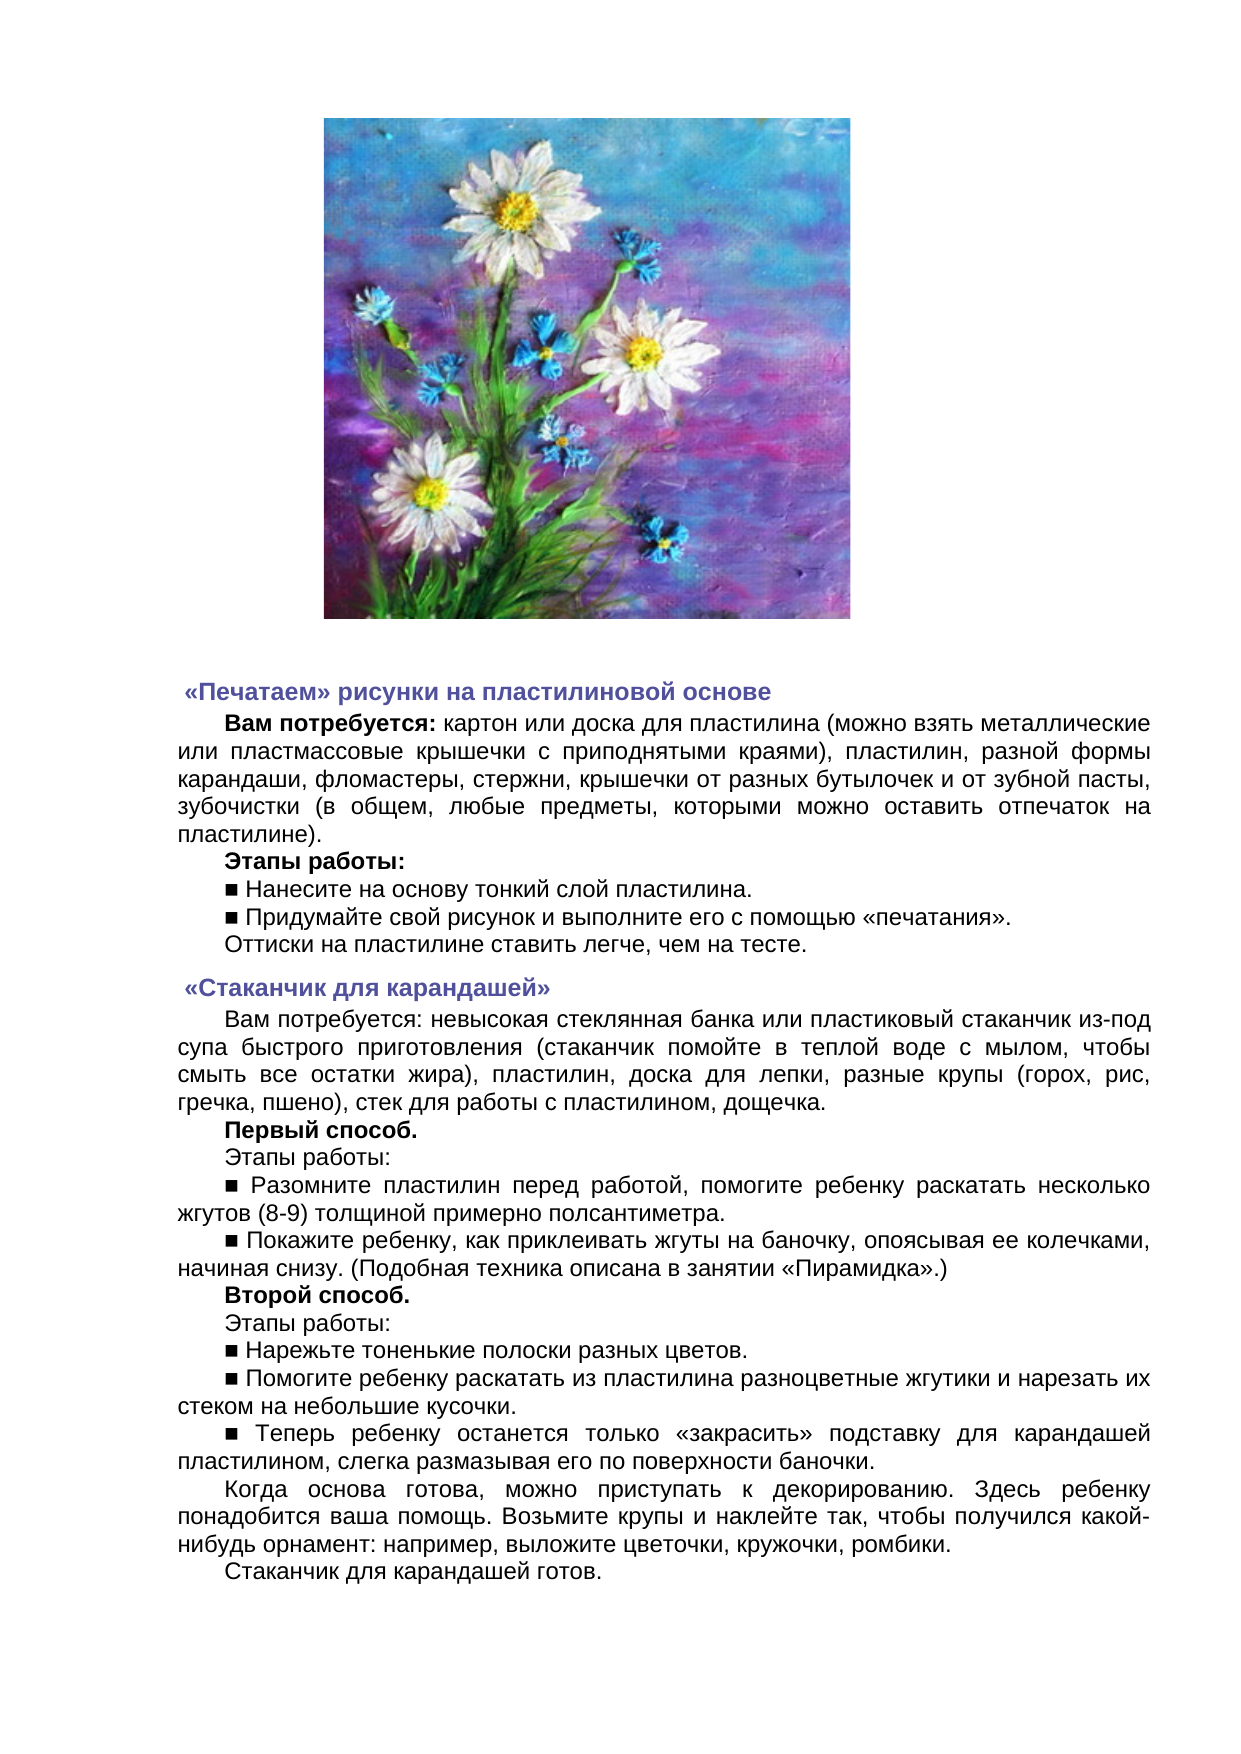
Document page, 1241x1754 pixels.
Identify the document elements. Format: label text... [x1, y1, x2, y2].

text Когда основа готова, можно приступать к декорированию. Здесь ребенку понадобится ваша помощь. Возьмите крупы и наклейте так, чтобы получился какой-нибудь орнамент: например, выложите цветочки, кружочки, ромбики. [177, 1474, 1152, 1557]
text ■ Помогите ребенку раскатать из пластилина разноцветные жгутики и нарезать их стеком на небольшие кусочки. [177, 1364, 1152, 1419]
text Первый способ. [177, 1116, 1152, 1143]
text Этапы работы: [177, 1143, 1152, 1171]
text Оттиски на пластилине ставить легче, чем на тесте. [177, 930, 1152, 958]
picture [323, 118, 851, 619]
text Вам потребуется: невысокая стеклянная банка или пластиковый стаканчик из-под супа быстрого приготовления (стаканчик помойте в теплой воде с мылом, чтобы смыть все остатки жира), пластилин, доска для лепки, разные крупы (горох, рис, гречка, пшено), стек для работы с пластилином, дощечка. [177, 1005, 1152, 1116]
text Вам потребуется: картон или доска для пластилина (можно взять металлические или пластмассовые крышечки с приподнятыми краями), пластилин, разной формы карандаши, фломастеры, стержни, крышечки от разных бутылочек и от зубной пасты, зубочистки (в общем, любые предметы, которыми можно оставить отпечаток на пластилине). [177, 709, 1152, 847]
text ■ Разомните пластилин перед работой, помогите ребенку раскатать несколько жгутов (8-9) толщиной примерно полсантиметра. [177, 1171, 1152, 1226]
text ■ Нарежьте тоненькие полоски разных цветов. [177, 1336, 1152, 1364]
text ■ Придумайте свой рисунок и выполните его с помощью «печатания». [177, 902, 1152, 930]
text Этапы работы: [177, 1309, 1152, 1336]
text ■ Покажите ребенку, как приклеивать жгуты на баночку, опоясывая ее колечками, начиная снизу. (Подобная техника описана в занятии «Пирамидка».) [177, 1226, 1152, 1281]
text Этапы работы: [177, 847, 1152, 875]
text «Стаканчик для карандашей» [177, 973, 1152, 1002]
text Стаканчик для карандашей готов. [177, 1557, 1152, 1585]
text Второй способ. [177, 1281, 1152, 1309]
text ■ Нанесите на основу тонкий слой пластилина. [177, 875, 1152, 902]
text «Печатаем» рисунки на пластилиновой основе [177, 677, 1152, 706]
text ■ Теперь ребенку останется только «закрасить» подставку для карандашей пластилином, слегка размазывая его по поверхности баночки. [177, 1419, 1152, 1474]
